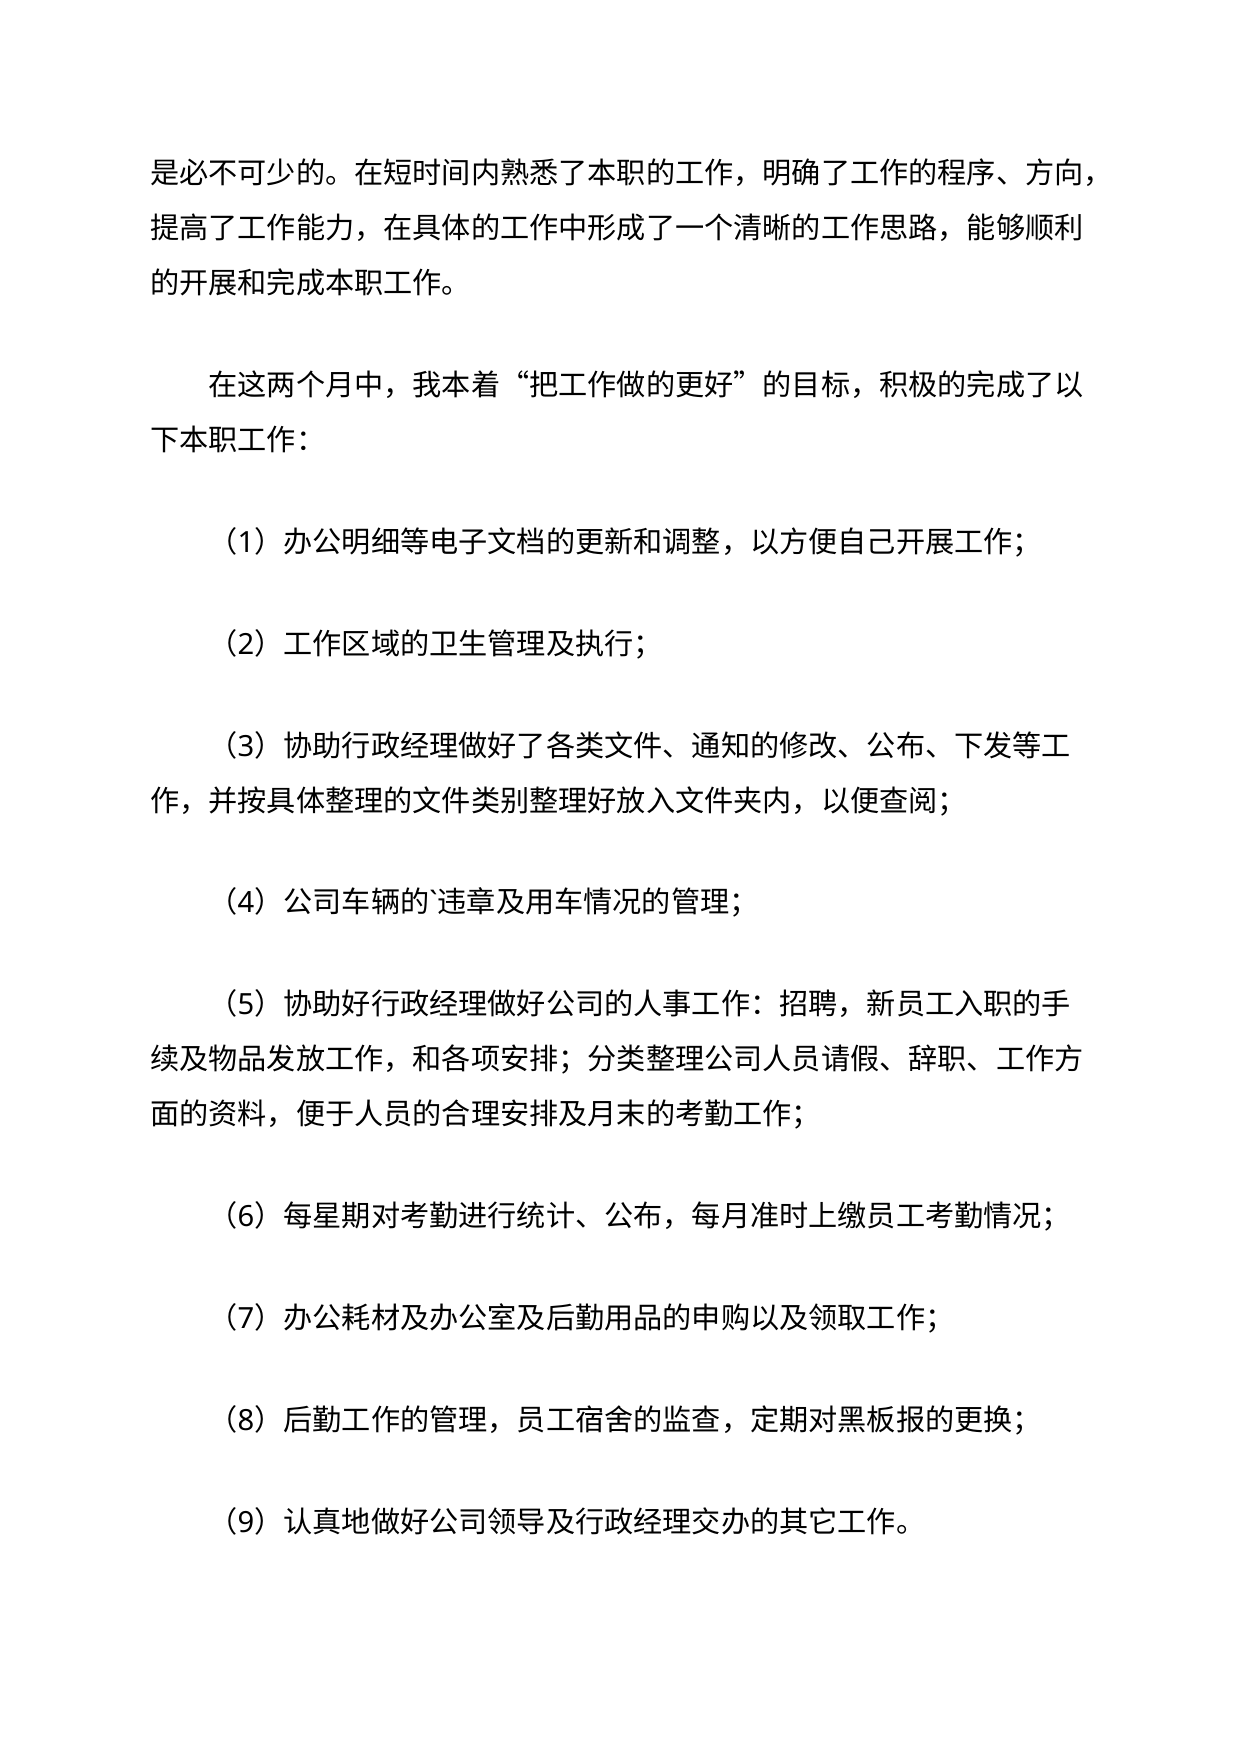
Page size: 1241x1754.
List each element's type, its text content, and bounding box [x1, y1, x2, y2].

text （8）后勤工作的管理，员工宿舍的监查，定期对黑板报的更换； [150, 1397, 1090, 1439]
text （9）认真地做好公司领导及行政经理交办的其它工作。 [150, 1498, 1090, 1541]
text （5）协助好行政经理做好公司的人事工作：招聘，新员工入职的手续及物品发放工作，和各项安排；分类整理公司人员请假、辞职、工作方面的资料，便于人员的合理安排及月末的考勤工作； [150, 981, 1090, 1133]
text （4）公司车辆的`违章及用车情况的管理； [150, 879, 1090, 921]
text （3）协助行政经理做好了各类文件、通知的修改、公布、下发等工作，并按具体整理的文件类别整理好放入文件夹内，以便查阅； [150, 722, 1090, 819]
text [150, 150, 1090, 302]
text （6）每星期对考勤进行统计、公布，每月准时上缴员工考勤情况； [150, 1193, 1090, 1235]
text （1）办公明细等电子文档的更新和调整，以方便自己开展工作； [150, 518, 1090, 561]
text 在这两个月中，我本着“把工作做的更好”的目标，积极的完成了以下本职工作： [150, 362, 1090, 459]
text （2）工作区域的卫生管理及执行； [150, 620, 1090, 663]
text （7）办公耗材及办公室及后勤用品的申购以及领取工作； [150, 1294, 1090, 1337]
